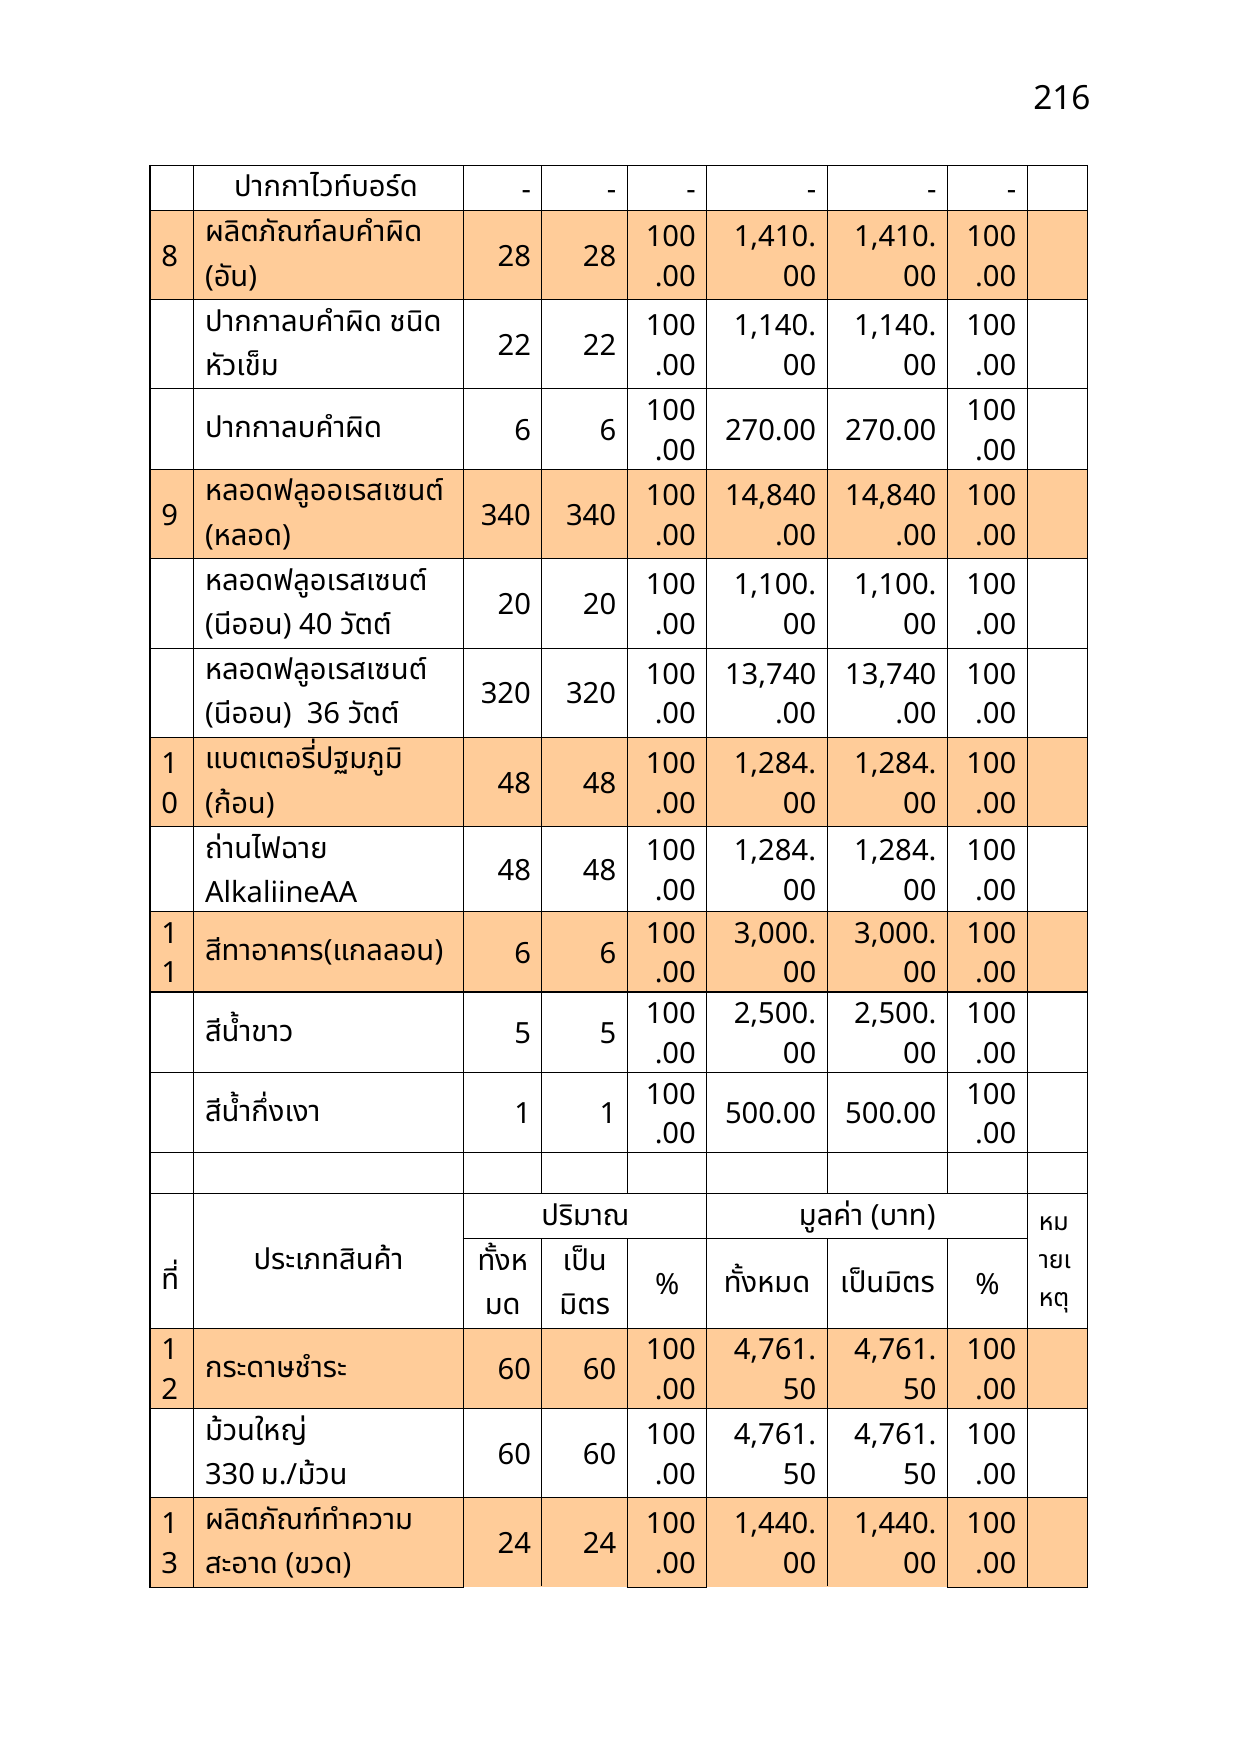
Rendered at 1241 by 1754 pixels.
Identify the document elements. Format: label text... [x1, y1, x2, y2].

table_cell 1,100.00 [707, 559, 827, 647]
table_cell 13,740.00 [707, 649, 827, 737]
table_cell 1,284.00 [828, 827, 947, 911]
table_cell สีทาอาคาร(แกลลอน) [194, 912, 463, 991]
table_cell [707, 1153, 827, 1193]
table_cell 28 [464, 211, 541, 299]
table_cell 6 [542, 389, 627, 469]
table_cell 22 [464, 300, 541, 388]
table_cell 60 [542, 1409, 627, 1497]
table_cell 100.00 [628, 1073, 706, 1152]
table_cell 1,410.00 [707, 211, 827, 299]
table_cell 10 [151, 738, 193, 826]
table_cell 48 [542, 827, 627, 911]
table_cell 100.00 [628, 738, 706, 826]
table_cell [464, 1153, 541, 1193]
table_cell 14,840.00 [707, 470, 827, 558]
table_cell ทั้งหมด [464, 1239, 541, 1327]
table_cell 6 [464, 912, 541, 991]
table_cell 100.00 [628, 389, 706, 469]
table_cell - [628, 166, 706, 210]
table_cell ประเภทสินค้า [194, 1194, 463, 1327]
table_cell [151, 166, 193, 210]
table_cell หลอดฟลูอเรสเซนต์ (นีออน) 40 วัตต์ [194, 559, 463, 647]
table_cell [151, 1409, 193, 1497]
table_cell 5 [464, 993, 541, 1072]
table_cell 100.00 [948, 827, 1027, 911]
table_cell 1 [542, 1073, 627, 1152]
table_cell 100.00 [628, 1329, 706, 1408]
table_cell 100.00 [628, 211, 706, 299]
table_cell [1028, 559, 1087, 647]
table_cell [151, 993, 193, 1072]
table_cell ปากกาไวท์บอร์ด [194, 166, 463, 210]
table_cell [1028, 389, 1087, 469]
table_cell ที่ [151, 1194, 193, 1327]
table_cell 100.00 [948, 738, 1027, 826]
table_cell [1028, 1153, 1087, 1193]
table_cell 14,840.00 [828, 470, 947, 558]
table_cell หลอดฟลูออเรสเซนต์ (หลอด) [194, 470, 463, 558]
table_cell 2,500.00 [707, 993, 827, 1072]
table_cell - [707, 166, 827, 210]
table_cell [1028, 738, 1087, 826]
table_cell [1028, 649, 1087, 737]
table_cell 100.00 [948, 993, 1027, 1072]
table_cell เป็นมิตร [828, 1239, 947, 1327]
table_cell ปากกาลบคำผิด ชนิดหัวเข็ม [194, 300, 463, 388]
table_cell [1028, 166, 1087, 210]
table_cell 1,440.00 [827, 1498, 947, 1587]
table_cell 2,500.00 [828, 993, 947, 1072]
table_cell 1,140.00 [828, 300, 947, 388]
table_cell 4,761.50 [707, 1329, 827, 1408]
table_cell [151, 1153, 193, 1193]
table_cell กระดาษชำระ [194, 1329, 463, 1408]
table_cell [828, 1153, 947, 1193]
table_cell 100.00 [628, 993, 706, 1072]
table_cell 4,761.50 [707, 1409, 827, 1497]
table_cell แบตเตอรี่ปฐมภูมิ (ก้อน) [194, 738, 463, 826]
table_cell 1,284.00 [707, 827, 827, 911]
table_cell ปริมาณ [464, 1194, 706, 1238]
table_cell ม้วนใหญ่ 330ม./ม้วน [194, 1409, 463, 1497]
table_cell ผลิตภัณฑ์ลบคำผิด (อัน) [194, 211, 463, 299]
table_cell 100.00 [948, 1073, 1027, 1152]
table_cell 100.00 [628, 470, 706, 558]
table_cell [1028, 1329, 1087, 1408]
table_cell 28 [542, 211, 627, 299]
table_cell 9 [151, 470, 193, 558]
table_cell 6 [464, 389, 541, 469]
table_cell 340 [542, 470, 627, 558]
table_cell [194, 1153, 463, 1193]
table_cell 1,140.00 [707, 300, 827, 388]
table_cell 270.00 [707, 389, 827, 469]
table_cell 13,740.00 [828, 649, 947, 737]
table_cell 270.00 [828, 389, 947, 469]
table_cell 100.00 [948, 1409, 1027, 1497]
table_cell 6 [542, 912, 627, 991]
table_cell [1028, 211, 1087, 299]
table_cell % [628, 1239, 706, 1327]
table_cell [1028, 993, 1087, 1072]
table_cell [151, 300, 193, 388]
table_cell 100.00 [628, 827, 706, 911]
table_cell หมายเหตุ [1028, 1194, 1087, 1327]
table_cell ผลิตภัณฑ์ทำความสะอาด (ขวด) [194, 1498, 463, 1587]
table_cell ปากกาลบคำผิด [194, 389, 463, 469]
table_cell 1 [464, 1073, 541, 1152]
table_cell [1028, 1073, 1087, 1152]
table_cell 100.00 [948, 389, 1027, 469]
table_cell [1028, 470, 1087, 558]
table_cell 1,440.00 [707, 1498, 827, 1587]
table_cell 1,284.00 [828, 738, 947, 826]
table_cell 100.00 [948, 1329, 1027, 1408]
table_cell 3,000.00 [707, 912, 827, 991]
table_cell 8 [151, 211, 193, 299]
table_cell [542, 1153, 627, 1193]
table_cell 5 [542, 993, 627, 1072]
table_cell ทั้งหมด [707, 1239, 827, 1327]
table_cell 60 [464, 1409, 541, 1497]
table_cell มูลค่า (บาท) [707, 1194, 1027, 1238]
table_cell 100.00 [628, 1498, 706, 1587]
table_cell 100.00 [628, 300, 706, 388]
table_cell % [948, 1239, 1027, 1327]
table_cell 500.00 [707, 1073, 827, 1152]
table_cell 3,000.00 [828, 912, 947, 991]
table_cell 100.00 [948, 1498, 1027, 1587]
table_cell 100.00 [628, 559, 706, 647]
table_cell [1028, 912, 1087, 991]
table_cell [1028, 300, 1087, 388]
table_cell - [948, 166, 1027, 210]
table_cell 100.00 [948, 649, 1027, 737]
table_cell 1,284.00 [707, 738, 827, 826]
table_cell [151, 559, 193, 647]
table_cell - [828, 166, 947, 210]
table_cell 4,761.50 [828, 1329, 947, 1408]
table_cell 12 [151, 1329, 193, 1408]
table_cell เป็นมิตร [542, 1239, 627, 1327]
table_cell 24 [542, 1498, 627, 1587]
table_cell 340 [464, 470, 541, 558]
table_cell - [464, 166, 541, 210]
table_cell 100.00 [628, 649, 706, 737]
table_cell 60 [464, 1329, 541, 1408]
table_cell [151, 389, 193, 469]
table_cell 100.00 [628, 1409, 706, 1497]
table_cell 48 [464, 827, 541, 911]
table_cell 1,100.00 [828, 559, 947, 647]
table_cell 320 [542, 649, 627, 737]
table_cell 48 [464, 738, 541, 826]
table_cell 100.00 [948, 559, 1027, 647]
table_cell 60 [542, 1329, 627, 1408]
table_cell 1,410.00 [828, 211, 947, 299]
table_cell 100.00 [948, 211, 1027, 299]
table_cell 500.00 [828, 1073, 947, 1152]
table_cell หลอดฟลูอเรสเซนต์ (นีออน) 36 วัตต์ [194, 649, 463, 737]
table_cell 20 [464, 559, 541, 647]
table_cell [1028, 827, 1087, 911]
table_cell ถ่านไฟฉาย AlkaliineAA [194, 827, 463, 911]
table_cell 4,761.50 [828, 1409, 947, 1497]
table_cell สีน้ำกึ่งเงา [194, 1073, 463, 1152]
table_cell 22 [542, 300, 627, 388]
table_cell [628, 1153, 706, 1193]
table_cell [1028, 1409, 1087, 1497]
table_cell 13 [151, 1498, 193, 1587]
table_cell [151, 1073, 193, 1152]
table_cell [151, 827, 193, 911]
table_cell 11 [151, 912, 193, 991]
table_cell 100.00 [948, 912, 1027, 991]
table_cell 100.00 [948, 300, 1027, 388]
table_cell 24 [464, 1498, 542, 1587]
table_cell [948, 1153, 1027, 1193]
table_cell สีน้ำขาว [194, 993, 463, 1072]
table_cell 320 [464, 649, 541, 737]
table_cell - [542, 166, 627, 210]
table_cell 100.00 [948, 470, 1027, 558]
table_cell [151, 649, 193, 737]
table_cell 48 [542, 738, 627, 826]
table_cell 100.00 [628, 912, 706, 991]
table_cell 20 [542, 559, 627, 647]
table_cell [1028, 1498, 1087, 1587]
